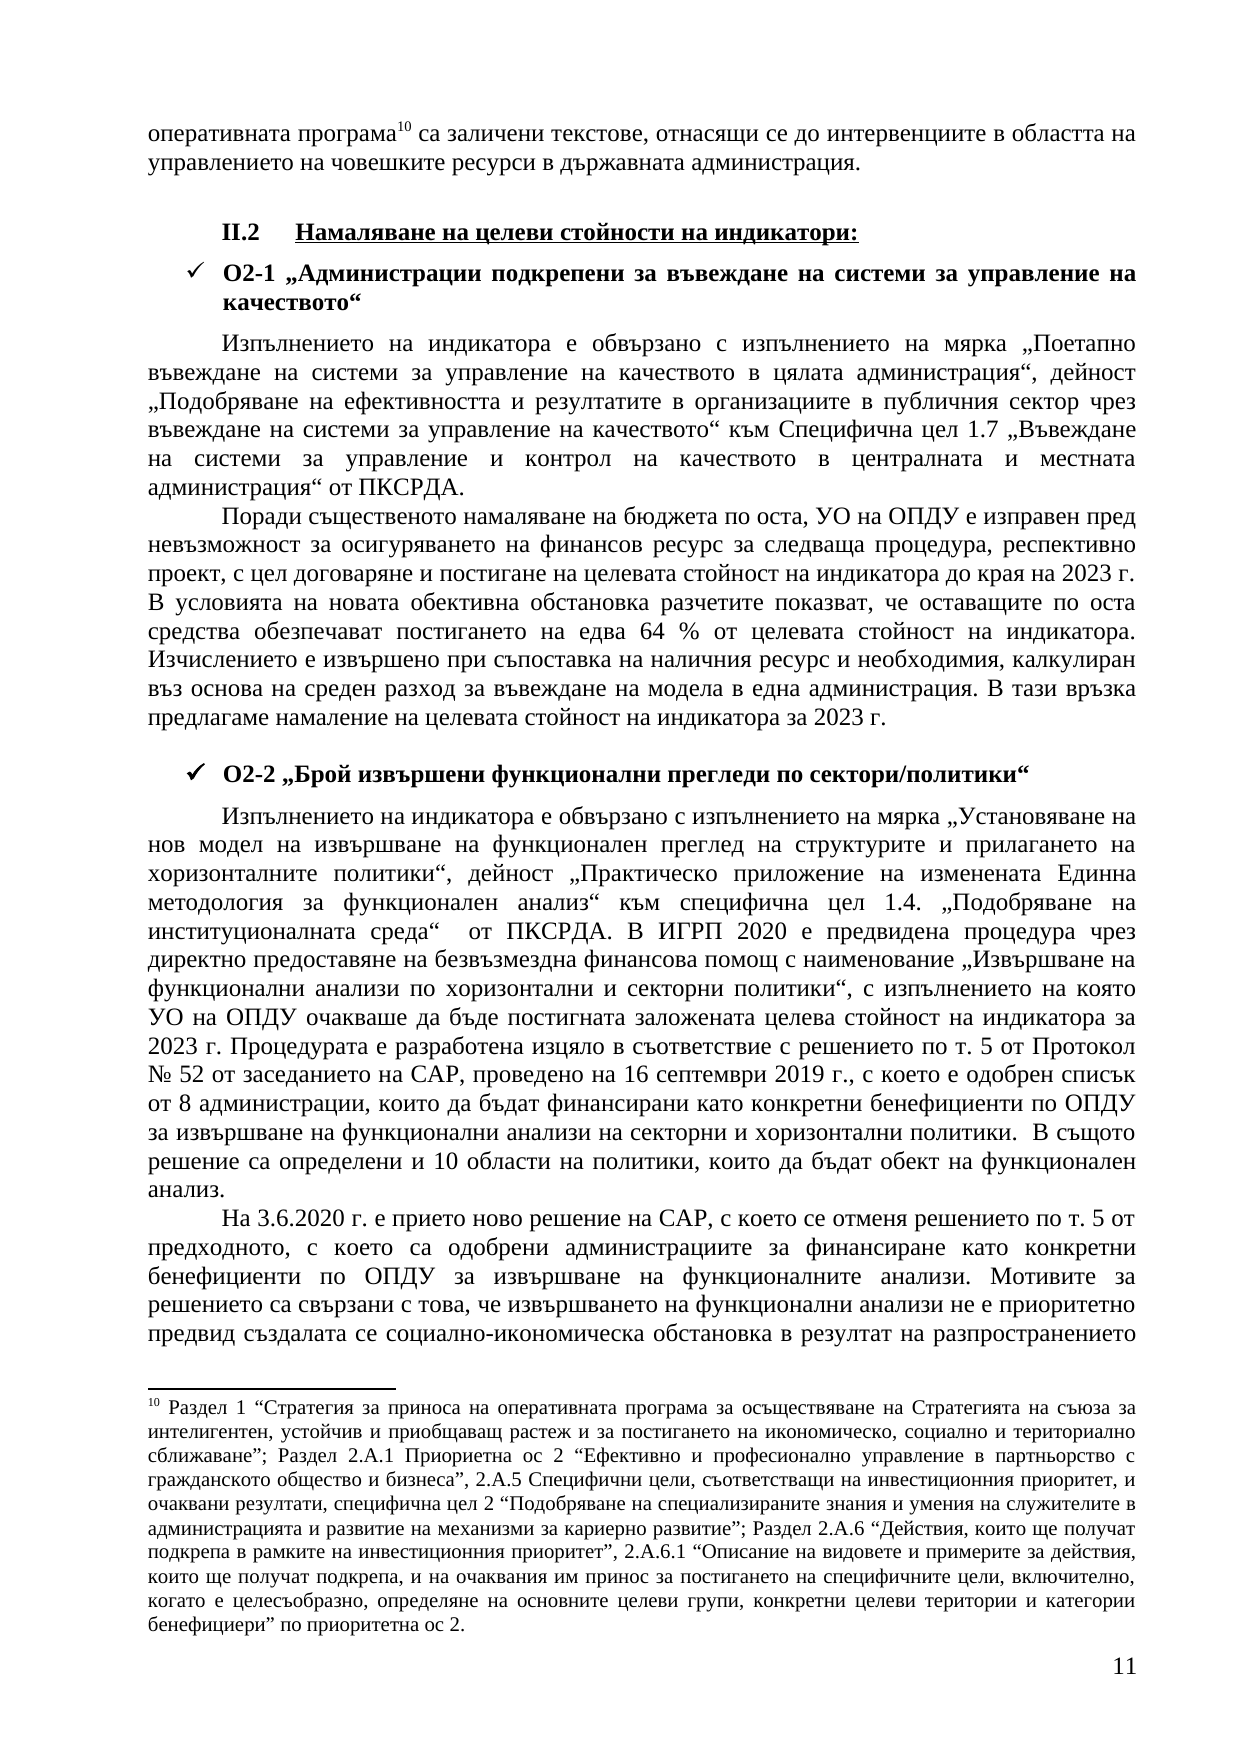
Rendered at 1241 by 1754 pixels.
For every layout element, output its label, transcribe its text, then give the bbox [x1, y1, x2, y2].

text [148, 1203, 1137, 1347]
list О2-1 „Администрации подкрепени за въвеждане на системи за управление на качеството“ [185, 258, 1137, 316]
list О2-2 „Брой извършени функционални прегледи по сектори/политики“ [185, 759, 1137, 788]
text Изпълнението на индикатора е обвързано с изпълнението на мярка „Установяване на нов модел на извършване на функционален преглед на структурите и прилагането на хоризонталните политики“, дейност „Практическо приложение на изменената Единна методология за функционален анализ“ към специфична цел 1.4. „Подобряване на институционалната среда“ от ПКСРДА. В ИГРП 2020 е предвидена процедура чрез директно предоставяне на безвъзмездна финансова помощ с наименование „Извършване на функционални анализи по хоризонтални и секторни политики“, с изпълнението на която УО на ОПДУ очакваше да бъде постигната заложената целева стойност на индикатора за 2023 г. Процедурата е разработена изцяло в съответствие с решението по т. 5 от Протокол № 52 от заседанието на САР, проведено на 16 септември 2019 г., с което е одобрен списък от 8 администрации, които да бъдат финансирани като конкретни бенефициенти по ОПДУ за извършване на функционални анализи на секторни и хоризонтални политики. В същото решение са определени и 10 области на политики, които да бъдат обект на функционален анализ. [148, 801, 1137, 1203]
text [148, 118, 1137, 176]
list Намаляване на целеви стойности на индикатори: [221, 217, 1137, 246]
text Изпълнението на индикатора е обвързано с изпълнението на мярка „Поетапно въвеждане на системи за управление на качеството в цялата администрация“, дейност „Подобряване на ефективността и резултатите в организациите в публичния сектор чрез въвеждане на системи за управление на качеството“ към Специфична цел 1.7 „Въвеждане на системи за управление и контрол на качеството в централната и местната администрация“ от ПКСРДА. [148, 328, 1137, 501]
text Поради същественото намаляване на бюджета по оста, УО на ОПДУ е изправен пред невъзможност за осигуряването на финансов ресурс за следваща процедура, респективно проект, с цел договаряне и постигане на целевата стойност на индикатора до края на 2023 г. В условията на новата обективна обстановка разчетите показват, че оставащите по оста средства обезпечават постигането на едва 64 % от целевата стойност на индикатора. Изчислението е извършено при съпоставка на наличния ресурс и необходимия, калкулиран въз основа на среден разход за въвеждане на модела в една администрация. В тази връзка предлагаме намаление на целевата стойност на индикатора за 2023 г. [148, 501, 1137, 731]
